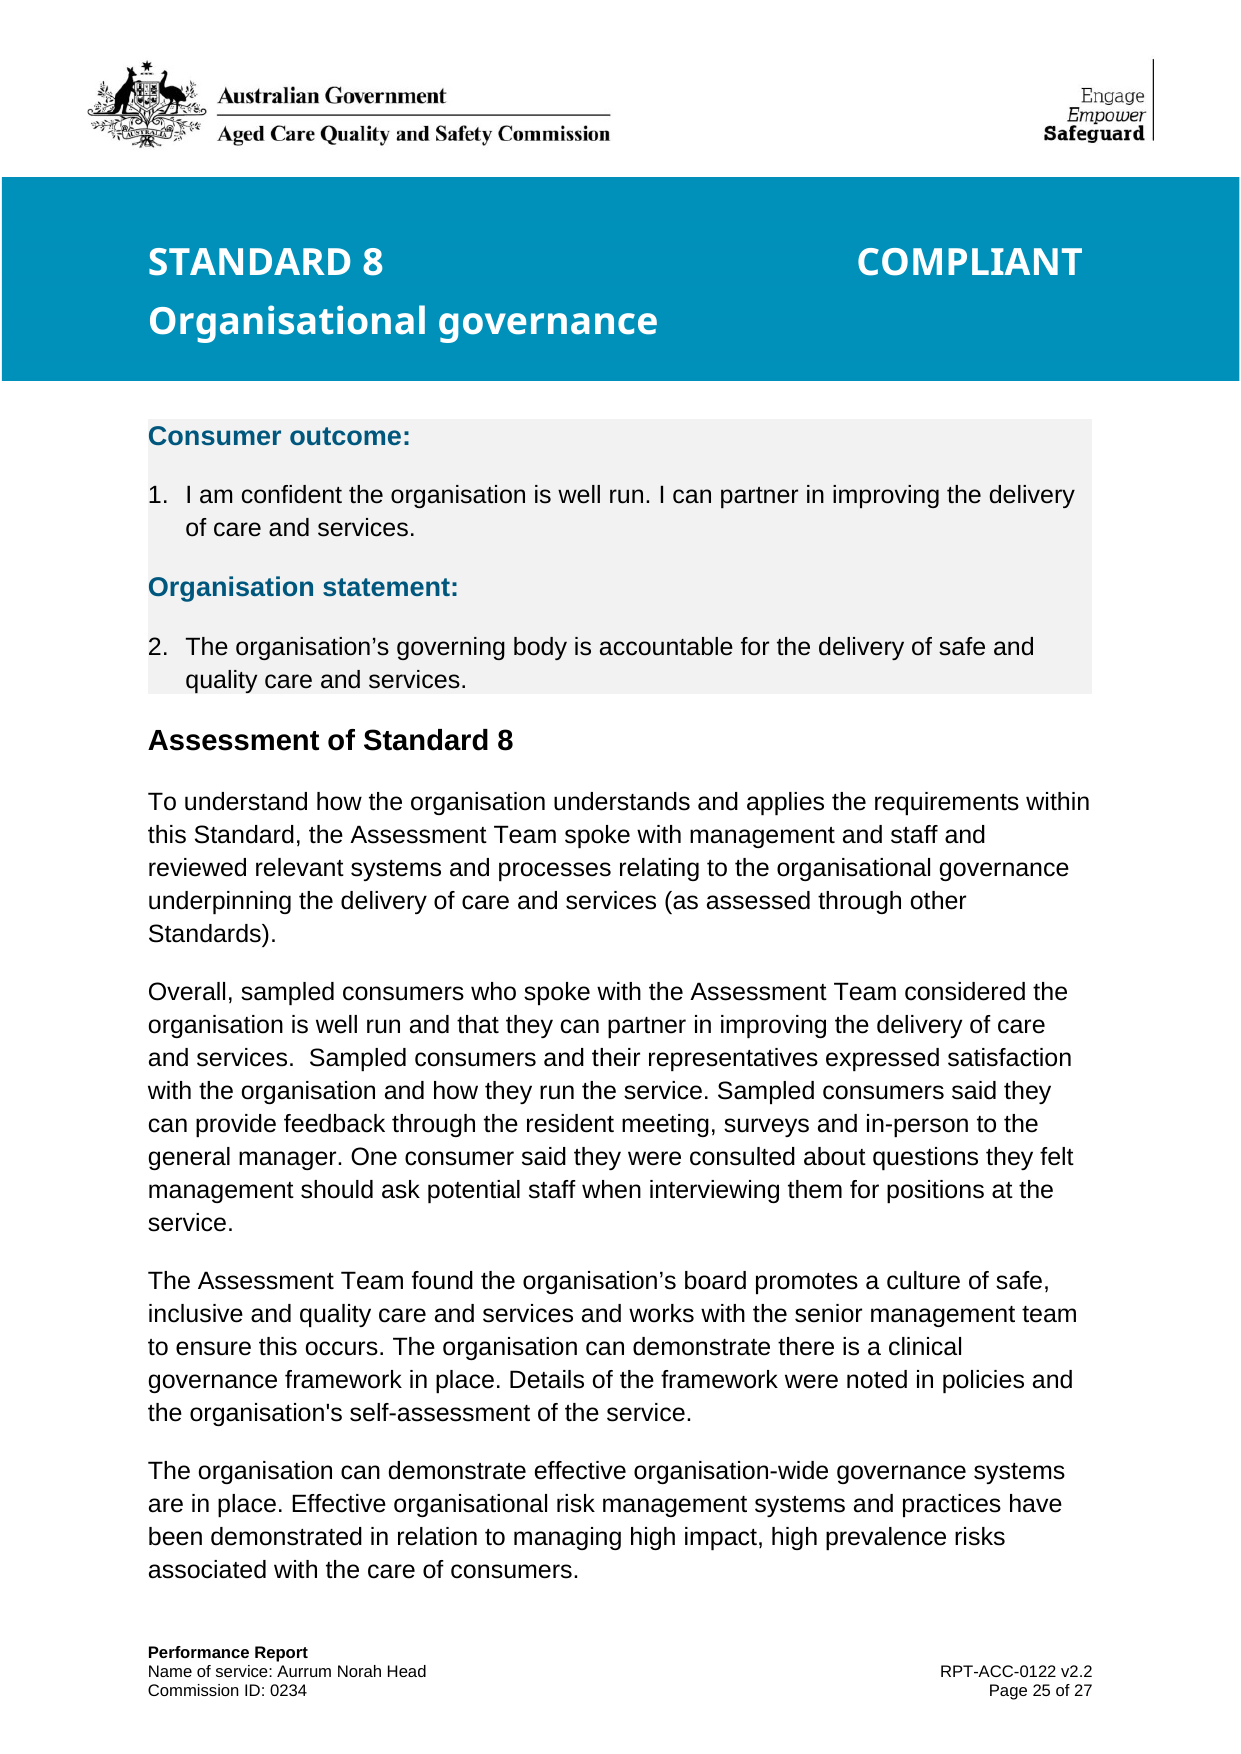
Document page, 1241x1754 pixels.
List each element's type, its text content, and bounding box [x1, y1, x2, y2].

subtitle Assessment of Standard 8 [148, 723, 1092, 757]
subtitle Organisation statement: [148, 571, 1092, 603]
text The Assessment Team found the organisation’s board promotes a culture of safe, inclusive and quality care and services and works with the senior management team to ensure this occurs. The organisation can demonstrate there is a clinical governance framework in place. Details of the framework were noted in policies and the organisation's self-assessment of the service. [148, 1266, 1092, 1427]
text To understand how the organisation understands and applies the requirements within this Standard, the Assessment Team spoke with management and staff and reviewed relevant systems and processes relating to the organisational governance underpinning the delivery of care and services (as assessed through other Standards). [148, 787, 1092, 948]
list I am confident the organisation is well run. I can partner in improving the delivery of care and services. [148, 480, 1092, 542]
picture [1, 0, 1241, 169]
text The organisation can demonstrate effective organisation-wide governance systems are in place. Effective organisational risk management systems and practices have been demonstrated in relation to managing high impact, high prevalence risks associated with the care of consumers. [148, 1456, 1092, 1584]
text Overall, sampled consumers who spoke with the Assessment Team considered the organisation is well run and that they can partner in improving the delivery of care and services. Sampled consumers and their representatives expressed satisfaction with the organisation and how they run the service. Sampled consumers said they can provide feedback through the resident meeting, surveys and in-person to the general manager. One consumer said they were consulted about questions they felt management should ask potential staff when interviewing them for positions at the service. [148, 977, 1092, 1237]
list The organisation’s governing body is accountable for the delivery of safe and quality care and services. [148, 632, 1092, 694]
subtitle Consumer outcome: [148, 419, 1092, 451]
subtitle STANDARD 8 COMPLIANT Organisational governance [148, 236, 1092, 345]
